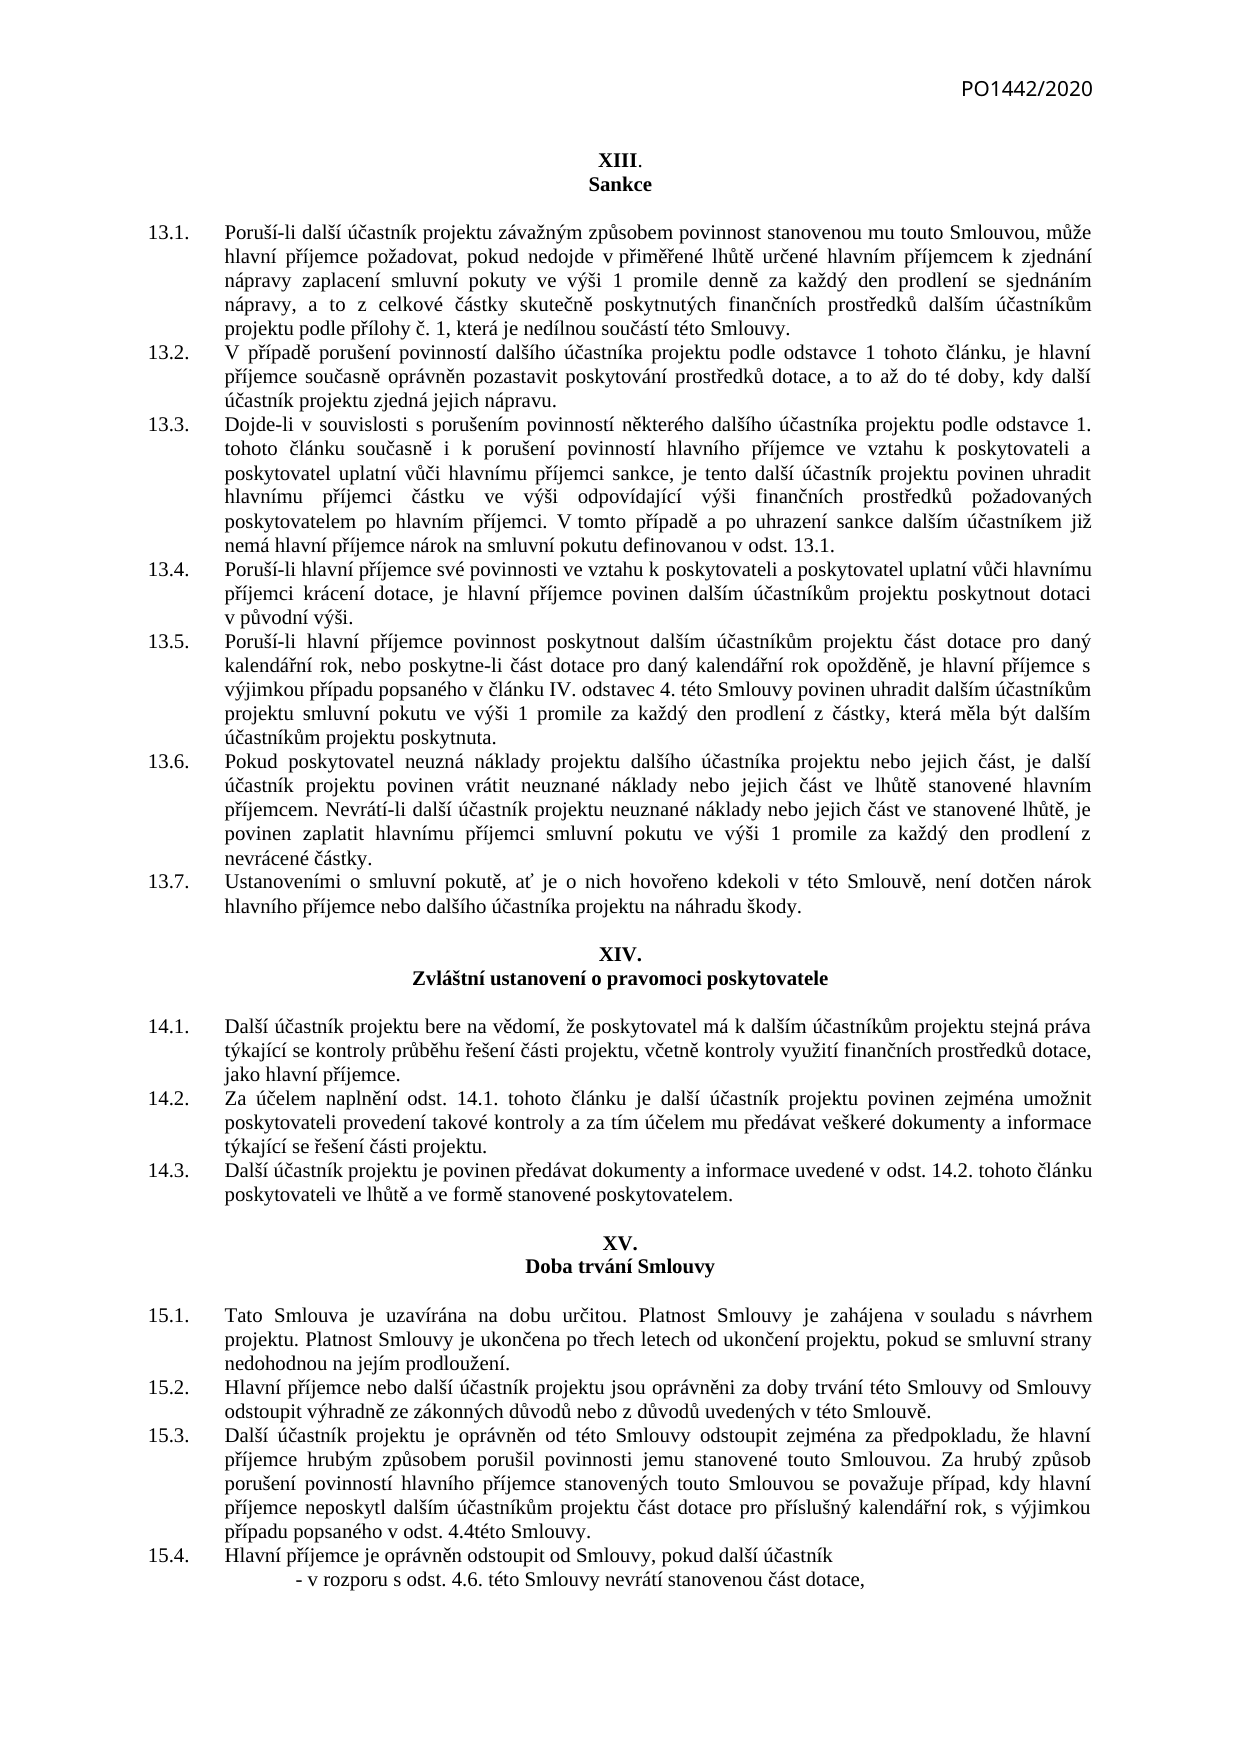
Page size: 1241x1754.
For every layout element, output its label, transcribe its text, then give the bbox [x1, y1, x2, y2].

list Pokud poskytovatel neuzná náklady projektu dalšího účastníka projektu nebo jejich část, je další účastník projektu povinen vrátit neuznané náklady nebo jejich část ve lhůtě stanovené hlavním příjemcem. Nevrátí-li další účastník projektu neuznané náklady nebo jejich část ve stanovené lhůtě, je povinen zaplatit hlavnímu příjemci smluvní pokutu ve výši 1 promile za každý den prodlení z nevrácené částky. [148, 749, 1093, 869]
list Za účelem naplnění odst. 14.1. tohoto článku je další účastník projektu povinen zejména umožnit poskytovateli provedení takové kontroly a za tím účelem mu předávat veškeré dokumenty a informace týkající se řešení části projektu. [148, 1086, 1093, 1158]
list Další účastník projektu bere na vědomí, že poskytovatel má k dalším účastníkům projektu stejná práva týkající se kontroly průběhu řešení části projektu, včetně kontroly využití finančních prostředků dotace, jako hlavní příjemce. [148, 1014, 1093, 1086]
list Dojde-li v souvislosti s porušením povinností některého dalšího účastníka projektu podle odstavce 1. tohoto článku současně i k porušení povinností hlavního příjemce ve vztahu k poskytovateli a poskytovatel uplatní vůči hlavnímu příjemci sankce, je tento další účastník projektu povinen uhradit hlavnímu příjemci částku ve výši odpovídající výši finančních prostředků požadovaných poskytovatelem po hlavním příjemci. V tomto případě a po uhrazení sankce dalším účastníkem již nemá hlavní příjemce nárok na smluvní pokutu definovanou v odst. 13.1. [148, 412, 1093, 557]
list Hlavní příjemce nebo další účastník projektu jsou oprávněni za doby trvání této Smlouvy od Smlouvy odstoupit výhradně ze zákonných důvodů nebo z důvodů uvedených v této Smlouvě. [148, 1375, 1093, 1423]
text Sankce [148, 172, 1093, 196]
text Zvláštní ustanovení o pravomoci poskytovatele [148, 966, 1093, 990]
list Poruší-li hlavní příjemce své povinnosti ve vztahu k poskytovateli a poskytovatel uplatní vůči hlavnímu příjemci krácení dotace, je hlavní příjemce povinen dalším účastníkům projektu poskytnout dotaci v původní výši. [148, 557, 1093, 629]
list Poruší-li další účastník projektu závažným způsobem povinnost stanovenou mu touto Smlouvou, může hlavní příjemce požadovat, pokud nedojde v přiměřené lhůtě určené hlavním příjemcem k zjednání nápravy zaplacení smluvní pokuty ve výši 1 promile denně za každý den prodlení se sjednáním nápravy, a to z celkové částky skutečně poskytnutých finančních prostředků dalším účastníkům projektu podle přílohy č. 1, která je nedílnou součástí této Smlouvy. [148, 220, 1093, 340]
text XIII. [148, 148, 1093, 172]
list Tato Smlouva je uzavírána na dobu určitou. Platnost Smlouvy je zahájena v souladu s návrhem projektu. Platnost Smlouvy je ukončena po třech letech od ukončení projektu, pokud se smluvní strany nedohodnou na jejím prodloužení. [148, 1303, 1093, 1375]
text XV. [148, 1230, 1093, 1254]
list Poruší-li hlavní příjemce povinnost poskytnout dalším účastníkům projektu část dotace pro daný kalendářní rok, nebo poskytne-li část dotace pro daný kalendářní rok opožděně, je hlavní příjemce s výjimkou případu popsaného v článku IV. odstavec 4. této Smlouvy povinen uhradit dalším účastníkům projektu smluvní pokutu ve výši 1 promile za každý den prodlení z částky, která měla být dalším účastníkům projektu poskytnuta. [148, 629, 1093, 749]
list Ustanoveními o smluvní pokutě, ať je o nich hovořeno kdekoli v této Smlouvě, není dotčen nárok hlavního příjemce nebo dalšího účastníka projektu na náhradu škody. [148, 869, 1093, 918]
list - v rozporu s odst. 4.6. této Smlouvy nevrátí stanovenou část dotace, [295, 1567, 1093, 1591]
list V případě porušení povinností dalšího účastníka projektu podle odstavce 1 tohoto článku, je hlavní příjemce současně oprávněn pozastavit poskytování prostředků dotace, a to až do té doby, kdy další účastník projektu zjedná jejich nápravu. [148, 340, 1093, 412]
list Hlavní příjemce je oprávněn odstoupit od Smlouvy, pokud další účastník [148, 1543, 1093, 1567]
list Další účastník projektu je povinen předávat dokumenty a informace uvedené v odst. 14.2. tohoto článku poskytovateli ve lhůtě a ve formě stanovené poskytovatelem. [148, 1158, 1093, 1206]
text XIV. [148, 942, 1093, 966]
text Doba trvání Smlouvy [148, 1254, 1093, 1278]
list Další účastník projektu je oprávněn od této Smlouvy odstoupit zejména za předpokladu, že hlavní příjemce hrubým způsobem porušil povinnosti jemu stanovené touto Smlouvou. Za hrubý způsob porušení povinností hlavního příjemce stanovených touto Smlouvou se považuje případ, kdy hlavní příjemce neposkytl dalším účastníkům projektu část dotace pro příslušný kalendářní rok, s výjimkou případu popsaného v odst. 4.4této Smlouvy. [148, 1423, 1093, 1543]
